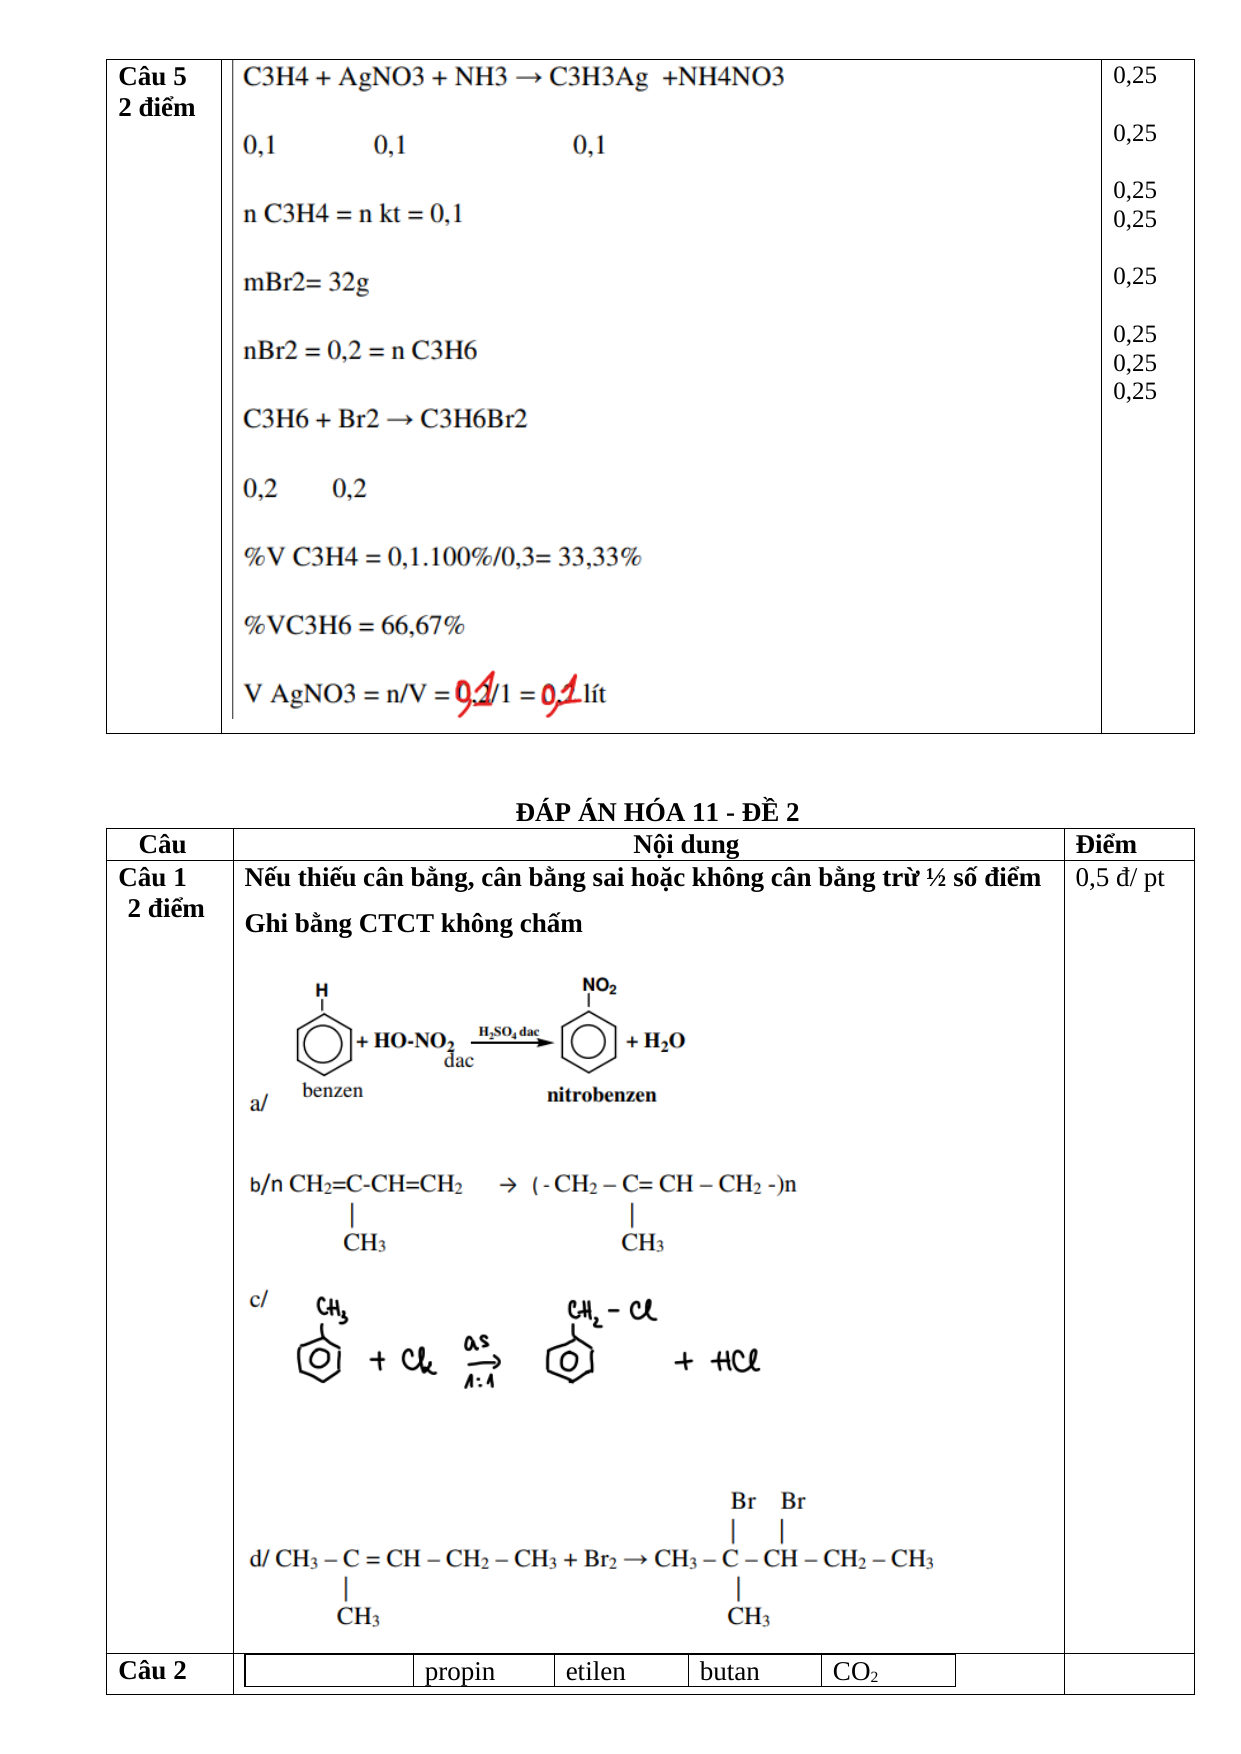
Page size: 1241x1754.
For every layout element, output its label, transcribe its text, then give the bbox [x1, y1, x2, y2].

picture [232, 60, 808, 719]
table_cell Câu 2 2,5 điểm [107, 1654, 233, 1694]
picture [244, 954, 955, 1653]
table_cell Nếu thiếu cân bằng, cân bằng sai hoặc không cân bằng trừ ½ số điểm Ghi bằng CTCT không chấm [234, 861, 1064, 1653]
table_cell Câu 5 2 điểm [107, 60, 221, 733]
table_cell Câu 1 2 điểm [107, 861, 233, 1653]
table_cell [1065, 1654, 1194, 1694]
text ĐÁP ÁN HÓA 11 - ĐỀ 2 [118, 796, 1197, 828]
table_header Câu [107, 829, 233, 860]
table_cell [234, 1654, 1064, 1694]
table_header Nội dung [234, 829, 1064, 860]
table_cell 0,25 0,25 0,25 0,25 0,25 0,25 0,25 0,25 [1102, 60, 1194, 733]
table_cell 0,5 đ/ pt [1065, 861, 1194, 1653]
table_header Điểm [1065, 829, 1194, 860]
table_cell [222, 60, 1101, 733]
